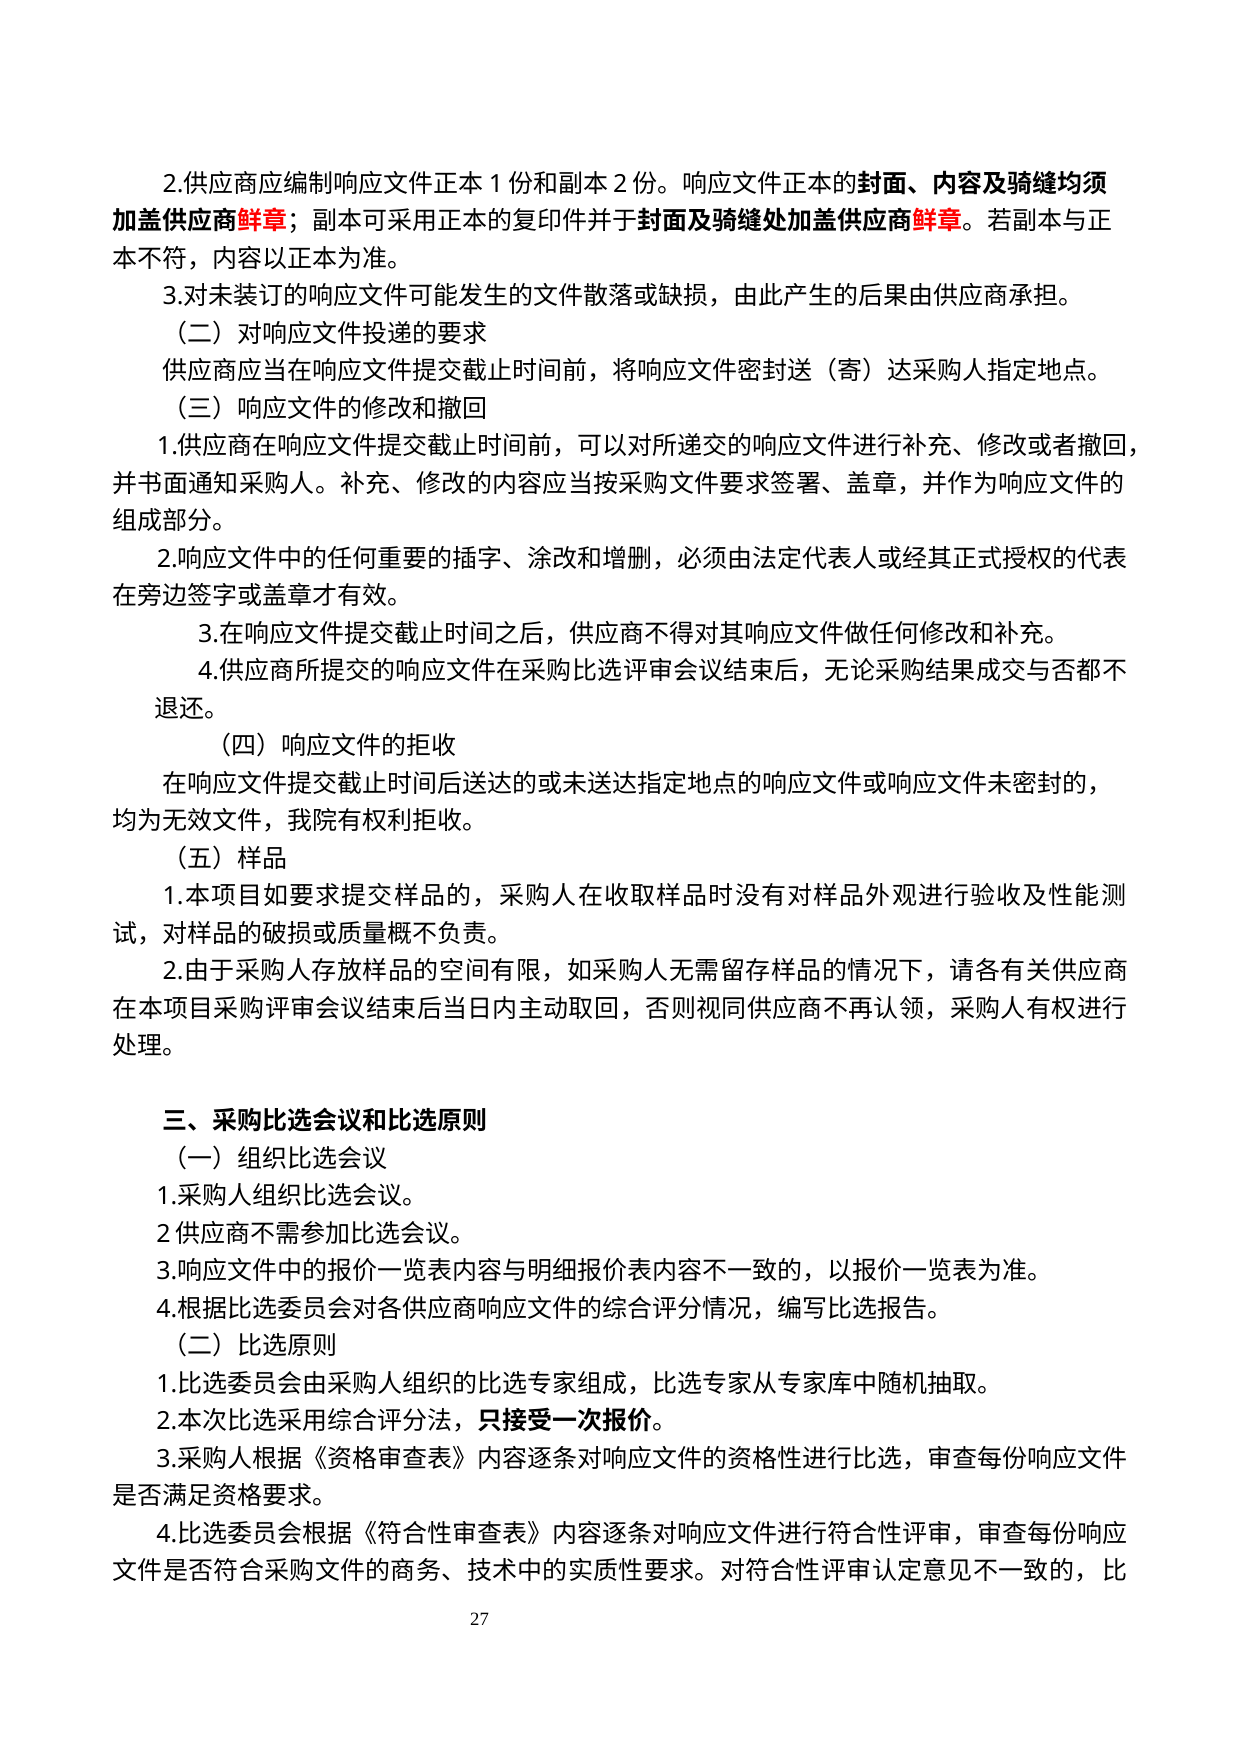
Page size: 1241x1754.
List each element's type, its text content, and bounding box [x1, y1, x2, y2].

text 供应商应当在响应文件提交截止时间前，将响应文件密封送（寄）达采购人指定地点。 [112, 349, 1128, 387]
text 3.采购人根据《资格审查表》内容逐条对响应文件的资格性进行比选，审查每份响应文件是否满足资格要求。 [112, 1437, 1128, 1512]
text （二）对响应文件投递的要求 [112, 312, 1128, 349]
list 2.由于采购人存放样品的空间有限，如采购人无需留存样品的情况下，请各有关供应商在本项目采购评审会议结束后当日内主动取回，否则视同供应商不再认领，采购人有权进行处理。 [112, 949, 1128, 1062]
text （三）响应文件的修改和撤回 [112, 387, 1128, 424]
text （四）响应文件的拒收 [162, 724, 1128, 762]
text 3.对未装订的响应文件可能发生的文件散落或缺损，由此产生的后果由供应商承担。 [112, 274, 1128, 312]
text 2.供应商应编制响应文件正本1份和副本2份。响应文件正本的封面、内容及骑缝均须加盖供应商鲜章；副本可采用正本的复印件并于封面及骑缝处加盖供应商鲜章。若副本与正本不符，内容以正本为准。 [112, 162, 1128, 274]
text 三、采购比选会议和比选原则 [112, 1099, 1128, 1137]
list 1.本项目如要求提交样品的，采购人在收取样品时没有对样品外观进行验收及性能测试，对样品的破损或质量概不负责。 [112, 874, 1128, 949]
text 2供应商不需参加比选会议。 [112, 1212, 1128, 1249]
text 3.在响应文件提交截止时间之后，供应商不得对其响应文件做任何修改和补充。 [154, 612, 1128, 649]
text 2.本次比选采用综合评分法，只接受一次报价。 [112, 1399, 1128, 1437]
text 1.采购人组织比选会议。 [112, 1174, 1128, 1212]
text 1.供应商在响应文件提交截止时间前，可以对所递交的响应文件进行补充、修改或者撤回，并书面通知采购人。补充、修改的内容应当按采购文件要求签署、盖章，并作为响应文件的组成部分。 [112, 424, 1128, 537]
text 1.比选委员会由采购人组织的比选专家组成，比选专家从专家库中随机抽取。 [112, 1362, 1128, 1399]
text （二）比选原则 [112, 1324, 1128, 1362]
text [112, 1512, 1128, 1587]
text 3.响应文件中的报价一览表内容与明细报价表内容不一致的，以报价一览表为准。 [112, 1249, 1128, 1287]
list （五）样品 [112, 837, 1128, 874]
text （一）组织比选会议 [112, 1137, 1128, 1174]
text 在响应文件提交截止时间后送达的或未送达指定地点的响应文件或响应文件未密封的，均为无效文件，我院有权利拒收。 [112, 762, 1128, 837]
text 4.供应商所提交的响应文件在采购比选评审会议结束后，无论采购结果成交与否都不退还。 [154, 649, 1128, 724]
text 2.响应文件中的任何重要的插字、涂改和增删，必须由法定代表人或经其正式授权的代表在旁边签字或盖章才有效。 [112, 537, 1128, 612]
text 4.根据比选委员会对各供应商响应文件的综合评分情况，编写比选报告。 [112, 1287, 1128, 1324]
